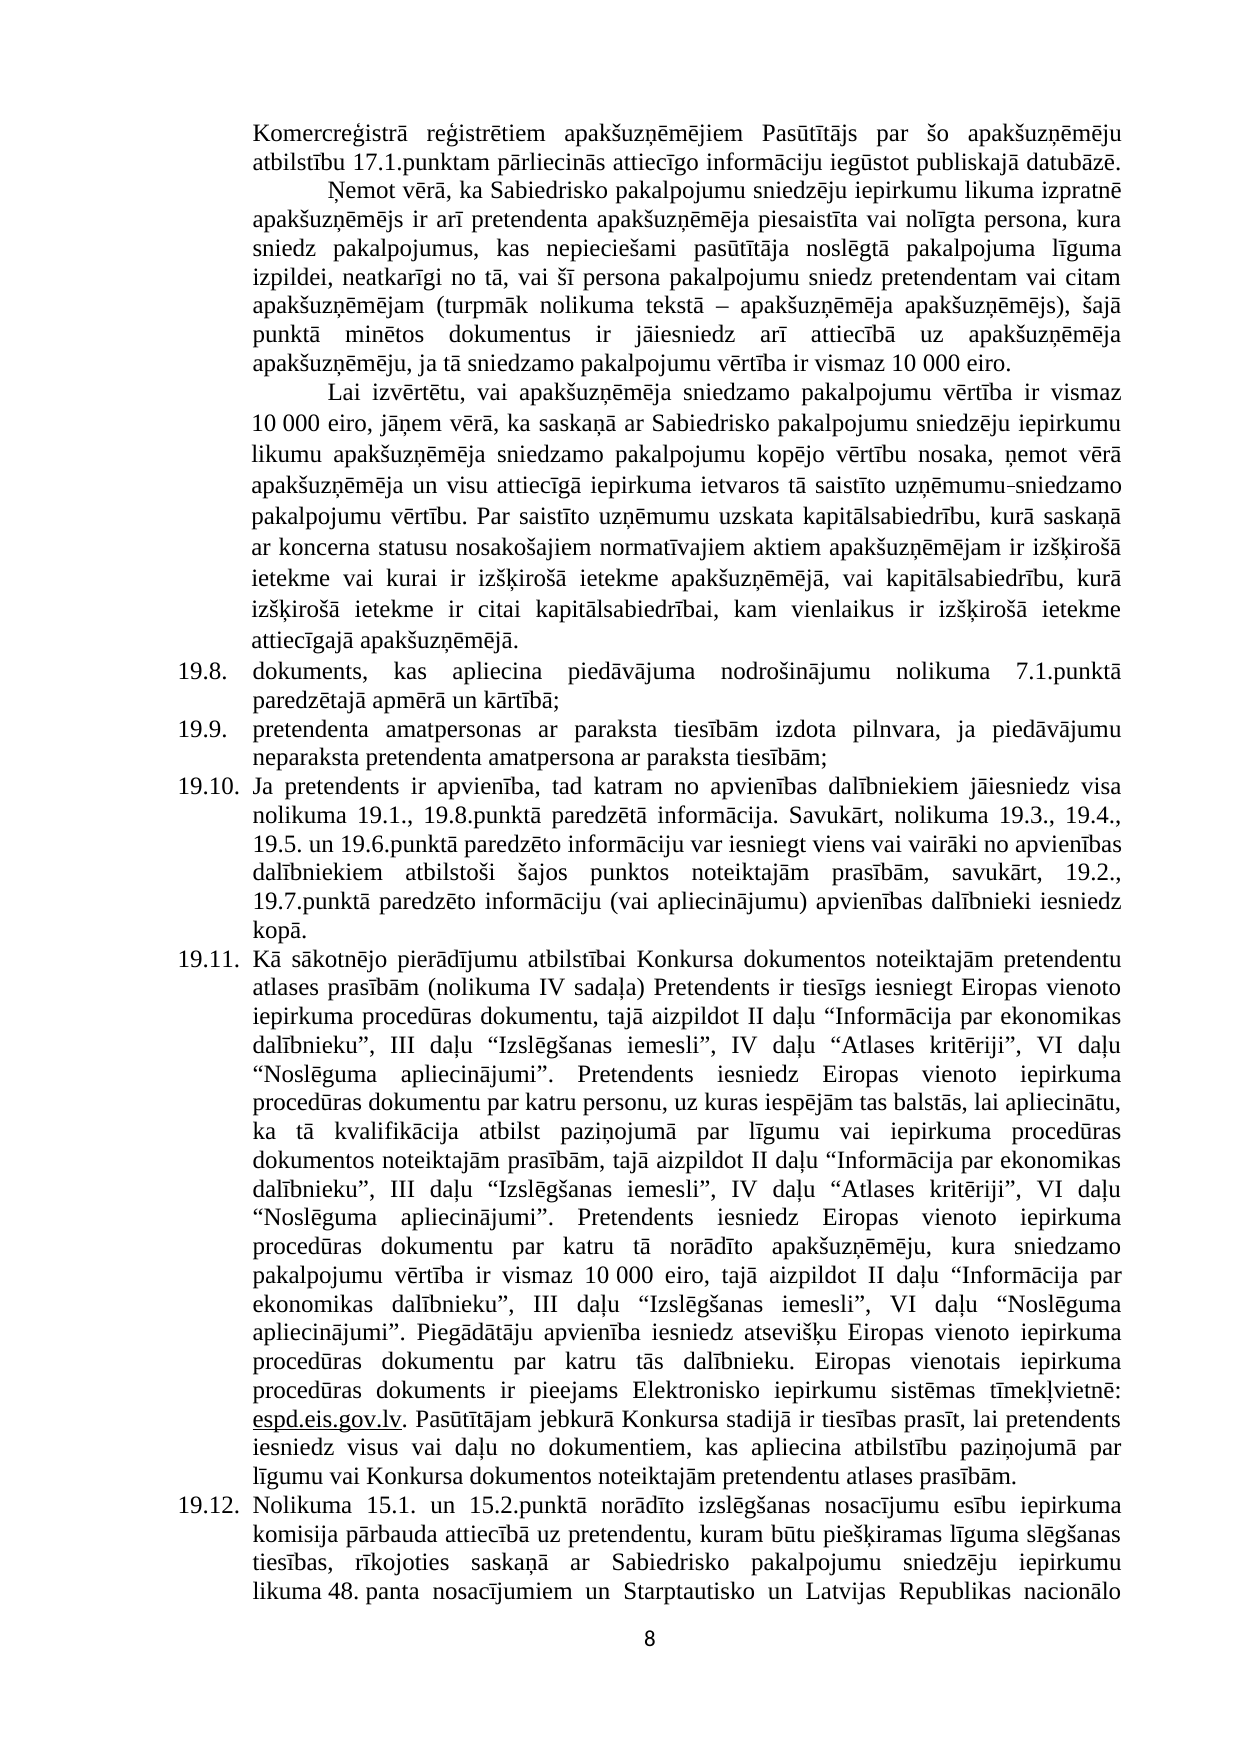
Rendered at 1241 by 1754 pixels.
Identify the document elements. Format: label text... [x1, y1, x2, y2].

list Ja pretendents ir apvienība, tad katram no apvienības dalībniekiem jāiesniedz visa nolikuma 19.1., 19.8.punktā paredzētā informācija. Savukārt, nolikuma 19.3., 19.4., 19.5. un 19.6.punktā paredzēto informāciju var iesniegt viens vai vairāki no apvienības dalībniekiem atbilstoši šajos punktos noteiktajām prasībām, savukārt, 19.2., 19.7.punktā paredzēto informāciju (vai apliecinājumu) apvienības dalībnieki iesniedz kopā. [177, 771, 1122, 944]
list pretendenta amatpersonas ar paraksta tiesībām izdota pilnvara, ja piedāvājumu neparaksta pretendenta amatpersona ar paraksta tiesībām; [177, 714, 1122, 771]
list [177, 118, 1122, 377]
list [177, 1490, 1122, 1605]
list dokuments, kas apliecina piedāvājuma nodrošinājumu nolikuma 7.1.punktā paredzētajā apmērā un kārtībā; [177, 656, 1122, 714]
text Lai izvērtētu, vai apakšuzņēmēja sniedzamo pakalpojumu vērtība ir vismaz 10 000 eiro, jāņem vērā, ka saskaņā ar Sabiedrisko pakalpojumu sniedzēju iepirkumu likumu apakšuzņēmēja sniedzamo pakalpojumu kopējo vērtību nosaka, ņemot vērā apakšuzņēmēja un visu attiecīgā iepirkuma ietvaros tā saistīto uzņēmumu sniedzamo pakalpojumu vērtību. Par saistīto uzņēmumu uzskata kapitālsabiedrību, kurā saskaņā ar koncerna statusu nosakošajiem normatīvajiem aktiem apakšuzņēmējam ir izšķirošā ietekme vai kurai ir izšķirošā ietekme apakšuzņēmējā, vai kapitālsabiedrību, kurā izšķirošā ietekme ir citai kapitālsabiedrībai, kam vienlaikus ir izšķirošā ietekme attiecīgajā apakšuzņēmējā. [251, 377, 1122, 654]
list Kā sākotnējo pierādījumu atbilstībai Konkursa dokumentos noteiktajām pretendentu atlases prasībām (nolikuma IV sadaļa) Pretendents ir tiesīgs iesniegt Eiropas vienoto iepirkuma procedūras dokumentu, tajā aizpildot II daļu “Informācija par ekonomikas dalībnieku”, III daļu “Izslēgšanas iemesli”, IV daļu “Atlases kritēriji”, VI daļu “Noslēguma apliecinājumi”. Pretendents iesniedz Eiropas vienoto iepirkuma procedūras dokumentu par katru personu, uz kuras iespējām tas balstās, lai apliecinātu, ka tā kvalifikācija atbilst paziņojumā par līgumu vai iepirkuma procedūras dokumentos noteiktajām prasībām, tajā aizpildot II daļu “Informācija par ekonomikas dalībnieku”, III daļu “Izslēgšanas iemesli”, IV daļu “Atlases kritēriji”, VI daļu “Noslēguma apliecinājumi”. Pretendents iesniedz Eiropas vienoto iepirkuma procedūras dokumentu par katru tā norādīto apakšuzņēmēju, kura sniedzamo pakalpojumu vērtība ir vismaz 10 000 eiro, tajā aizpildot II daļu “Informācija par ekonomikas dalībnieku”, III daļu “Izslēgšanas iemesli”, VI daļu “Noslēguma apliecinājumi”. Piegādātāju apvienība iesniedz atsevišķu Eiropas vienoto iepirkuma procedūras dokumentu par katru tās dalībnieku. Eiropas vienotais iepirkuma procedūras dokuments ir pieejams Elektronisko iepirkumu sistēmas tīmekļvietnē: espd.eis.gov.lv. Pasūtītājam jebkurā Konkursa stadijā ir tiesības prasīt, lai pretendents iesniedz visus vai daļu no dokumentiem, kas apliecina atbilstību paziņojumā par līgumu vai Konkursa dokumentos noteiktajām pretendentu atlases prasībām. [177, 944, 1122, 1490]
